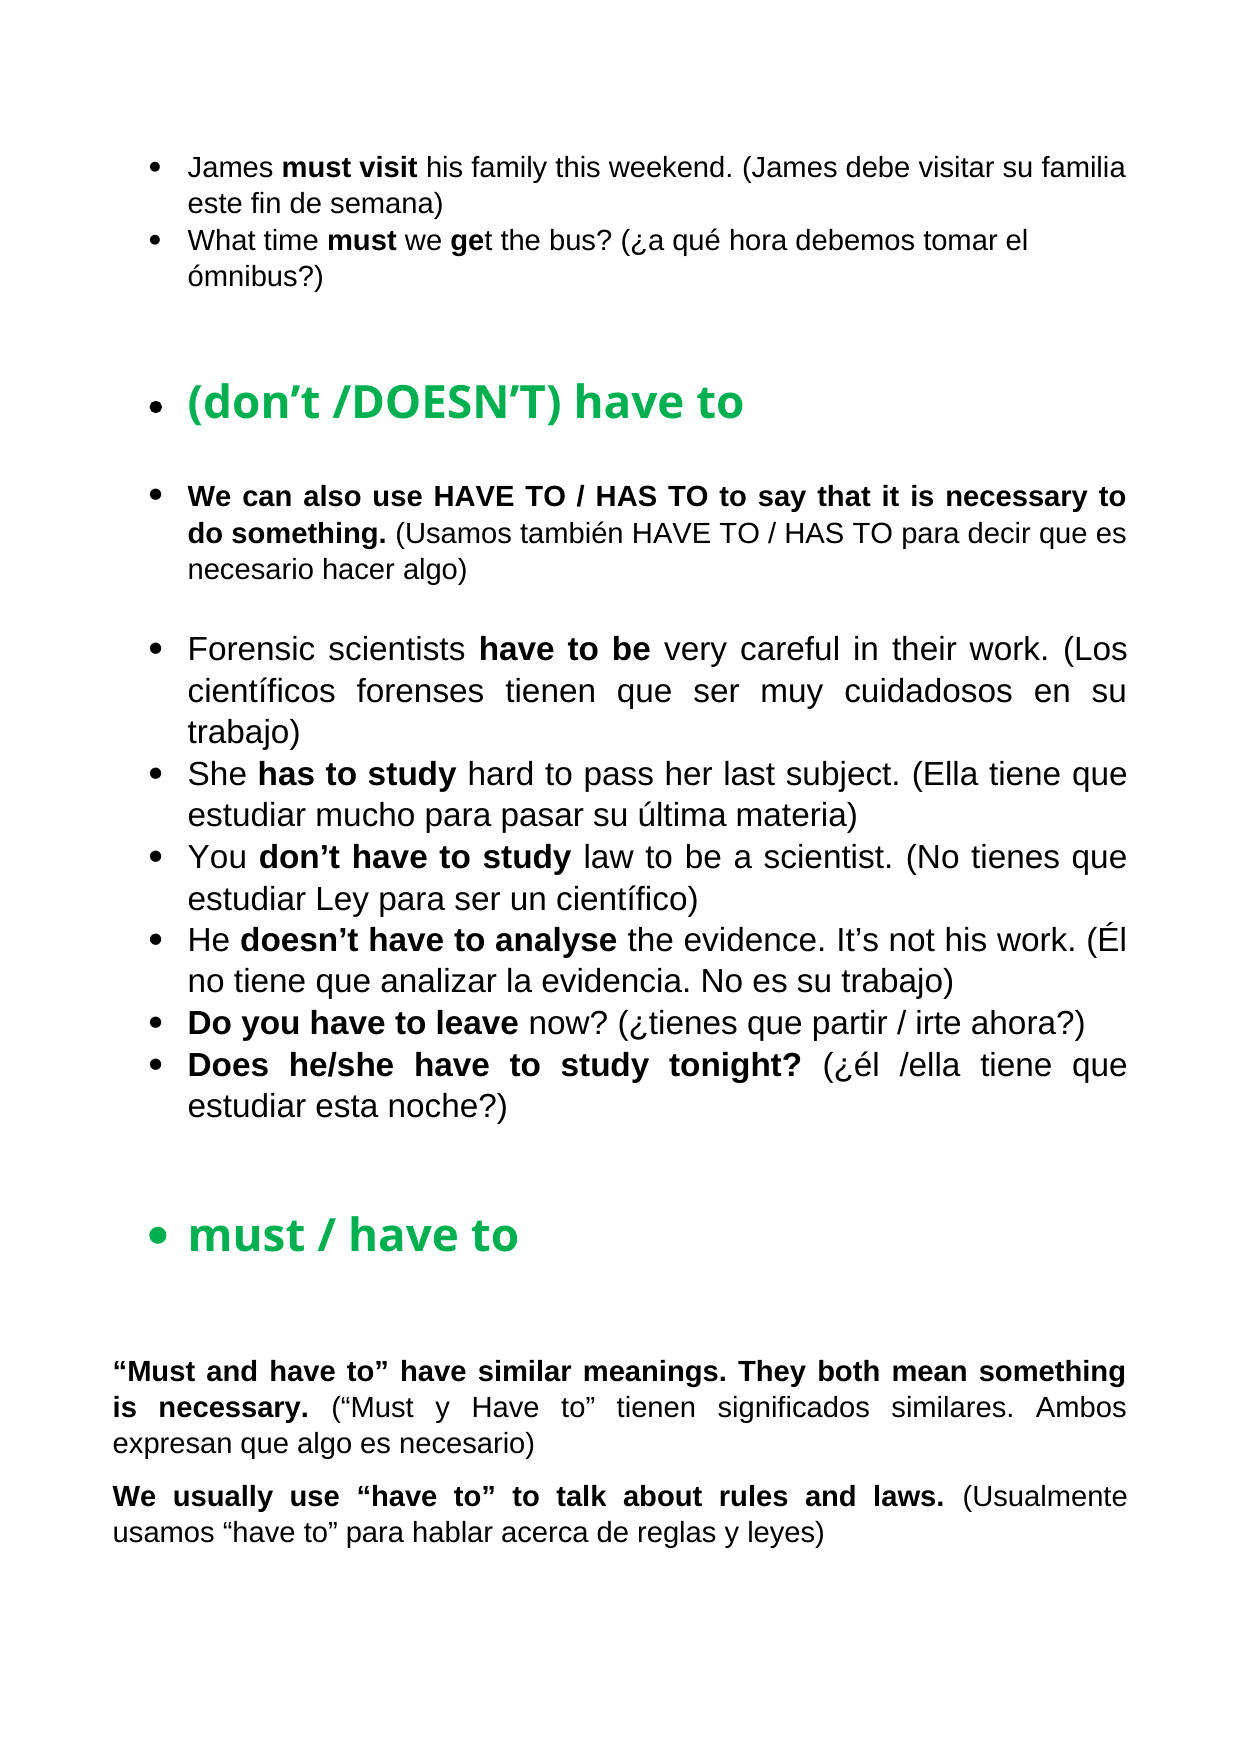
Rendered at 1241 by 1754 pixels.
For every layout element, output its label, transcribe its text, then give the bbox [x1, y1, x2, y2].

list We can also use HAVE TO / HAS TO to say that it is necessary to do something. (Usamos también HAVE TO / HAS TO para decir que es necesario hacer algo) [150, 478, 1128, 585]
list She has to study hard to pass her last subject. (Ella tiene que estudiar mucho para pasar su última materia) [150, 754, 1128, 834]
list Forensic scientists have to be very careful in their work. (Los científicos forenses tienen que ser muy cuidadosos en su trabajo) [150, 629, 1128, 751]
list What time must we get the bus? (¿a qué hora debemos tomar el ómnibus?) [150, 222, 1128, 292]
list Do you have to leave now? (¿tienes que partir / irte ahora?) [150, 1003, 1128, 1042]
list must / have to [150, 1202, 1128, 1265]
list (don’t /DOESN’T) have to [150, 370, 1128, 432]
list Does he/she have to study tonight? (¿él /ella tiene que estudiar esta noche?) [150, 1044, 1128, 1124]
list James must visit his family this weekend. (James debe visitar su familia este fin de semana) [150, 150, 1128, 220]
text We usually use “have to” to talk about rules and laws. (Usualmente usamos “have to” para hablar acerca de reglas y leyes) [112, 1479, 1128, 1548]
text “Must and have to” have similar meanings. They both mean something is necessary. (“Must y Have to” tienen significados similares. Ambos expresan que algo es necesario) [112, 1354, 1128, 1459]
list He doesn’t have to analyse the evidence. It’s not his work. (Él no tiene que analizar la evidencia. No es su trabajo) [150, 920, 1128, 1000]
list You don’t have to study law to be a scientist. (No tienes que estudiar Ley para ser un científico) [150, 837, 1128, 917]
